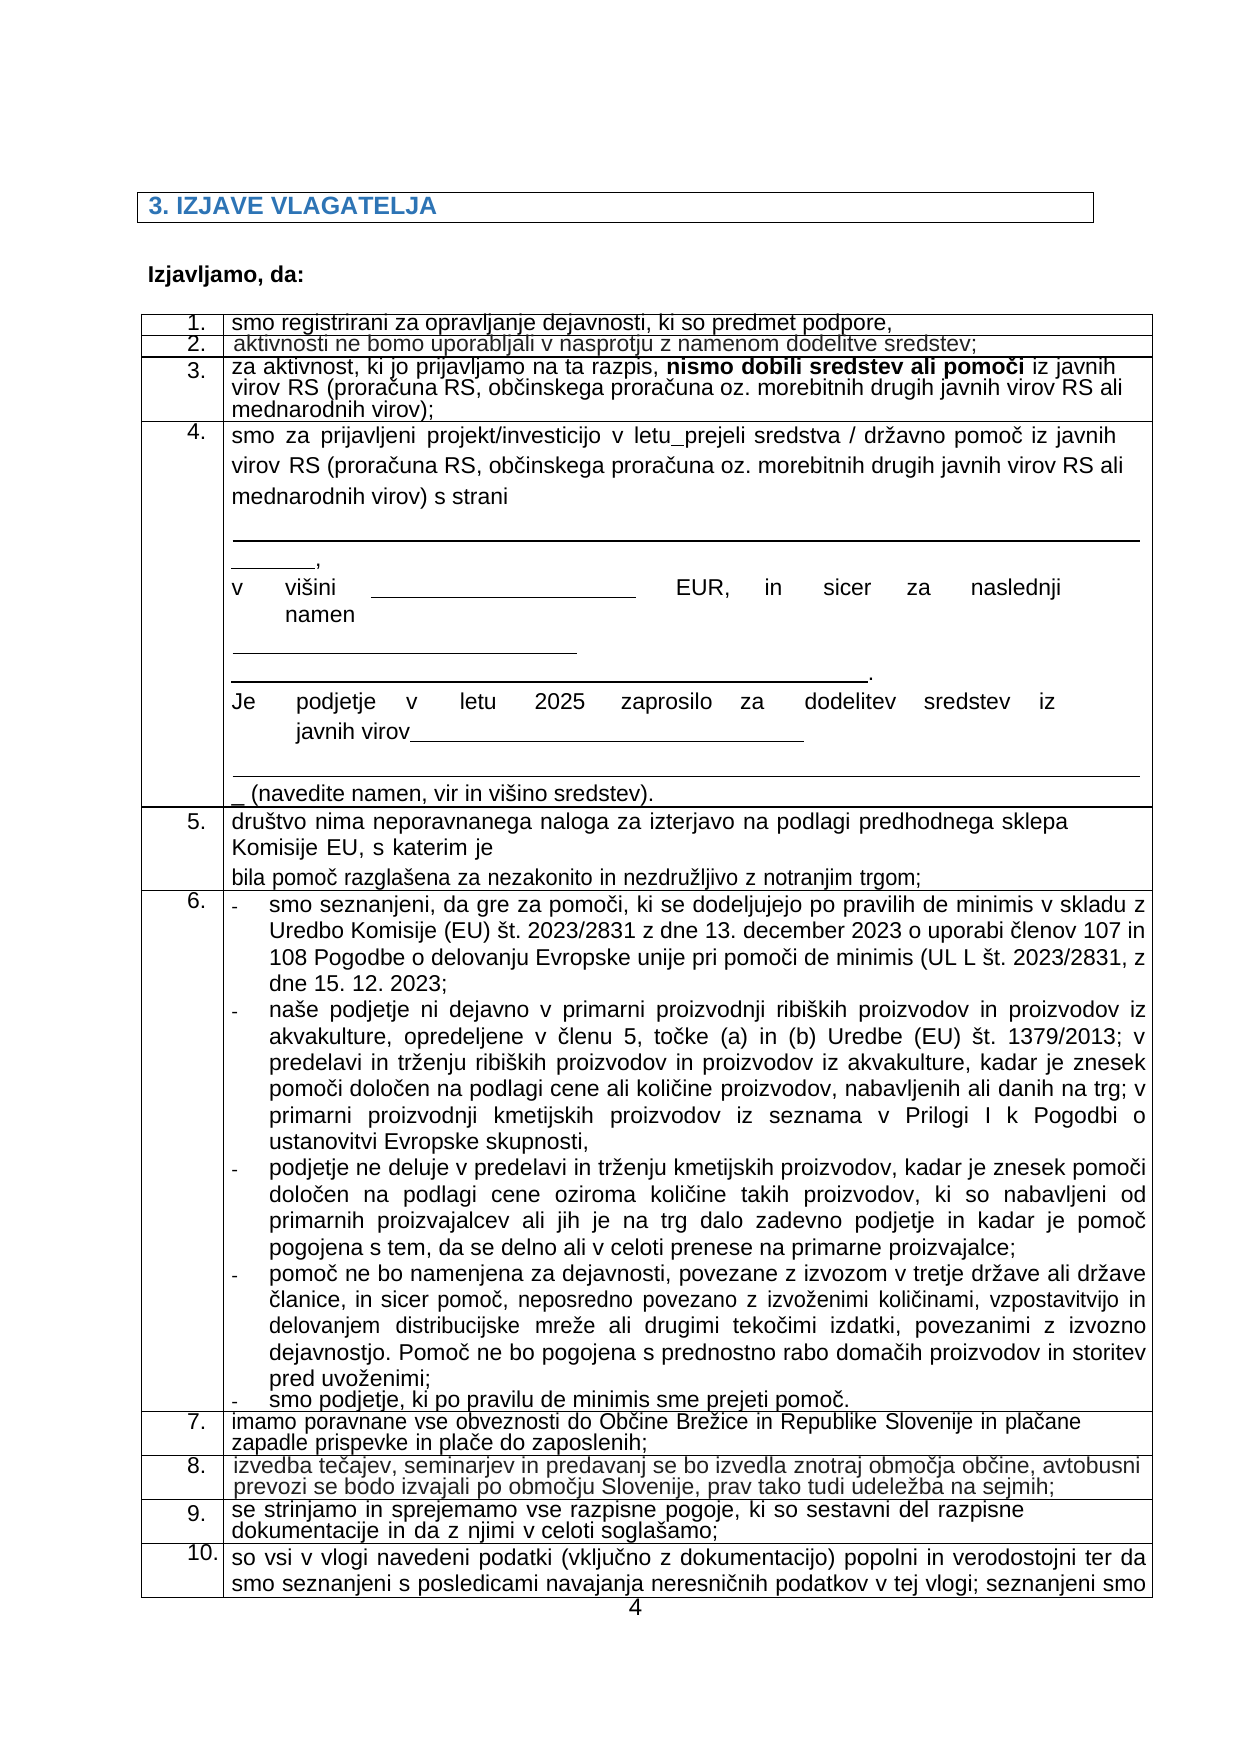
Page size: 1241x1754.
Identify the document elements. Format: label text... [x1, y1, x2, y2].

table_header smo registrirani za opravljanje dejavnosti, ki so predmet podpore, [224, 315, 1152, 335]
table_cell 7. [142, 1412, 223, 1455]
table_cell 6. [142, 891, 223, 1411]
subtitle Izjavljamo, da: [148, 261, 1192, 287]
table_cell 2. [142, 336, 223, 356]
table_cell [224, 1544, 1152, 1597]
table_cell smo seznanjeni, da gre za pomoči, ki se dodeljujejo po pravilih de minimis v skladu z Uredbo Komisije (EU) št. 2023/2831 z dne 13. december 2023 o uporabi členov 107 in 108 Pogodbe o delovanju Evropske unije pri pomoči de minimis (UL L št. 2023/2831, z dne 15. 12. 2023; naše podjetje ni dejavno v primarni proizvodnji ribiških proizvodov in proizvodov iz akvakulture, opredeljene v členu 5, točke (a) in (b) Uredbe (EU) št. 1379/2013; v predelavi in trženju ribiških proizvodov in proizvodov iz akvakulture, kadar je znesek pomoči določen na podlagi cene ali količine proizvodov, nabavljenih ali danih na trg; v primarni proizvodnji kmetijskih proizvodov iz seznama v Prilogi I k Pogodbi o ustanovitvi Evropske skupnosti, podjetje ne deluje v predelavi in trženju kmetijskih proizvodov, kadar je znesek pomoči določen na podlagi cene oziroma količine takih proizvodov, ki so nabavljeni od primarnih proizvajalcev ali jih je na trg dalo zadevno podjetje in kadar je pomoč pogojena s tem, da se delno ali v celoti prenese na primarne proizvajalce; pomoč ne bo namenjena za dejavnosti, povezane z izvozom v tretje države ali države članice, in sicer pomoč, neposredno povezano z izvoženimi količinami, vzpostavitvijo in delovanjem distribucijske mreže ali drugimi tekočimi izdatki, povezanimi z izvozno dejavnostjo. Pomoč ne bo pogojena s prednostno rabo domačih proizvodov in storitev pred uvoženimi; smo podjetje, ki po pravilu de minimis sme prejeti pomoč. [224, 891, 1152, 1411]
table_cell imamo poravnane vse obveznosti do Občine Brežice in Republike Slovenije in plačane zapadle prispevke in plače do zaposlenih; [224, 1412, 1152, 1455]
table_cell društvo nima neporavnanega naloga za izterjavo na podlagi predhodnega sklepa Komisije EU, s katerim je bila pomoč razglašena za nezakonito in nezdružljivo z notranjim trgom; [224, 808, 1152, 890]
table_cell se strinjamo in sprejemamo vse razpisne pogoje, ki so sestavni del razpisne dokumentacije in da z njimi v celoti soglašamo; [224, 1500, 1152, 1542]
table_cell 9. [142, 1500, 223, 1542]
table_cell izvedba tečajev, seminarjev in predavanj se bo izvedla znotraj območja občine, avtobusni prevozi se bodo izvajali po območju Slovenije, prav tako tudi udeležba na sejmih; [224, 1456, 1152, 1499]
table_cell za aktivnost, ki jo prijavljamo na ta razpis, nismo dobili sredstev ali pomoči iz javnih virov RS (proračuna RS, občinskega proračuna oz. morebitnih drugih javnih virov RS ali mednarodnih virov); [224, 358, 1152, 421]
table_cell smo za prijavljeni projekt/investicijo v letu prejeli sredstva / državno pomoč iz javnih virov RS (proračuna RS, občinskega proračuna oz. morebitnih drugih javnih virov RS ali mednarodnih virov) s strani , v višini EUR, in sicer za naslednji namen . Je podjetje v letu 2025 zaprosilo za dodelitev sredstev iz javnih virov _ (navedite namen, vir in višino sredstev). [224, 422, 1152, 806]
table_cell aktivnosti ne bomo uporabljali v nasprotju z namenom dodelitve sredstev; [224, 336, 1152, 356]
table_cell 4. [142, 422, 223, 806]
table_cell 8. [142, 1456, 223, 1499]
table_cell 5. [142, 808, 223, 890]
table_cell 3. [142, 358, 223, 421]
table_header 1. [142, 315, 223, 335]
table_cell 10. [142, 1544, 223, 1597]
